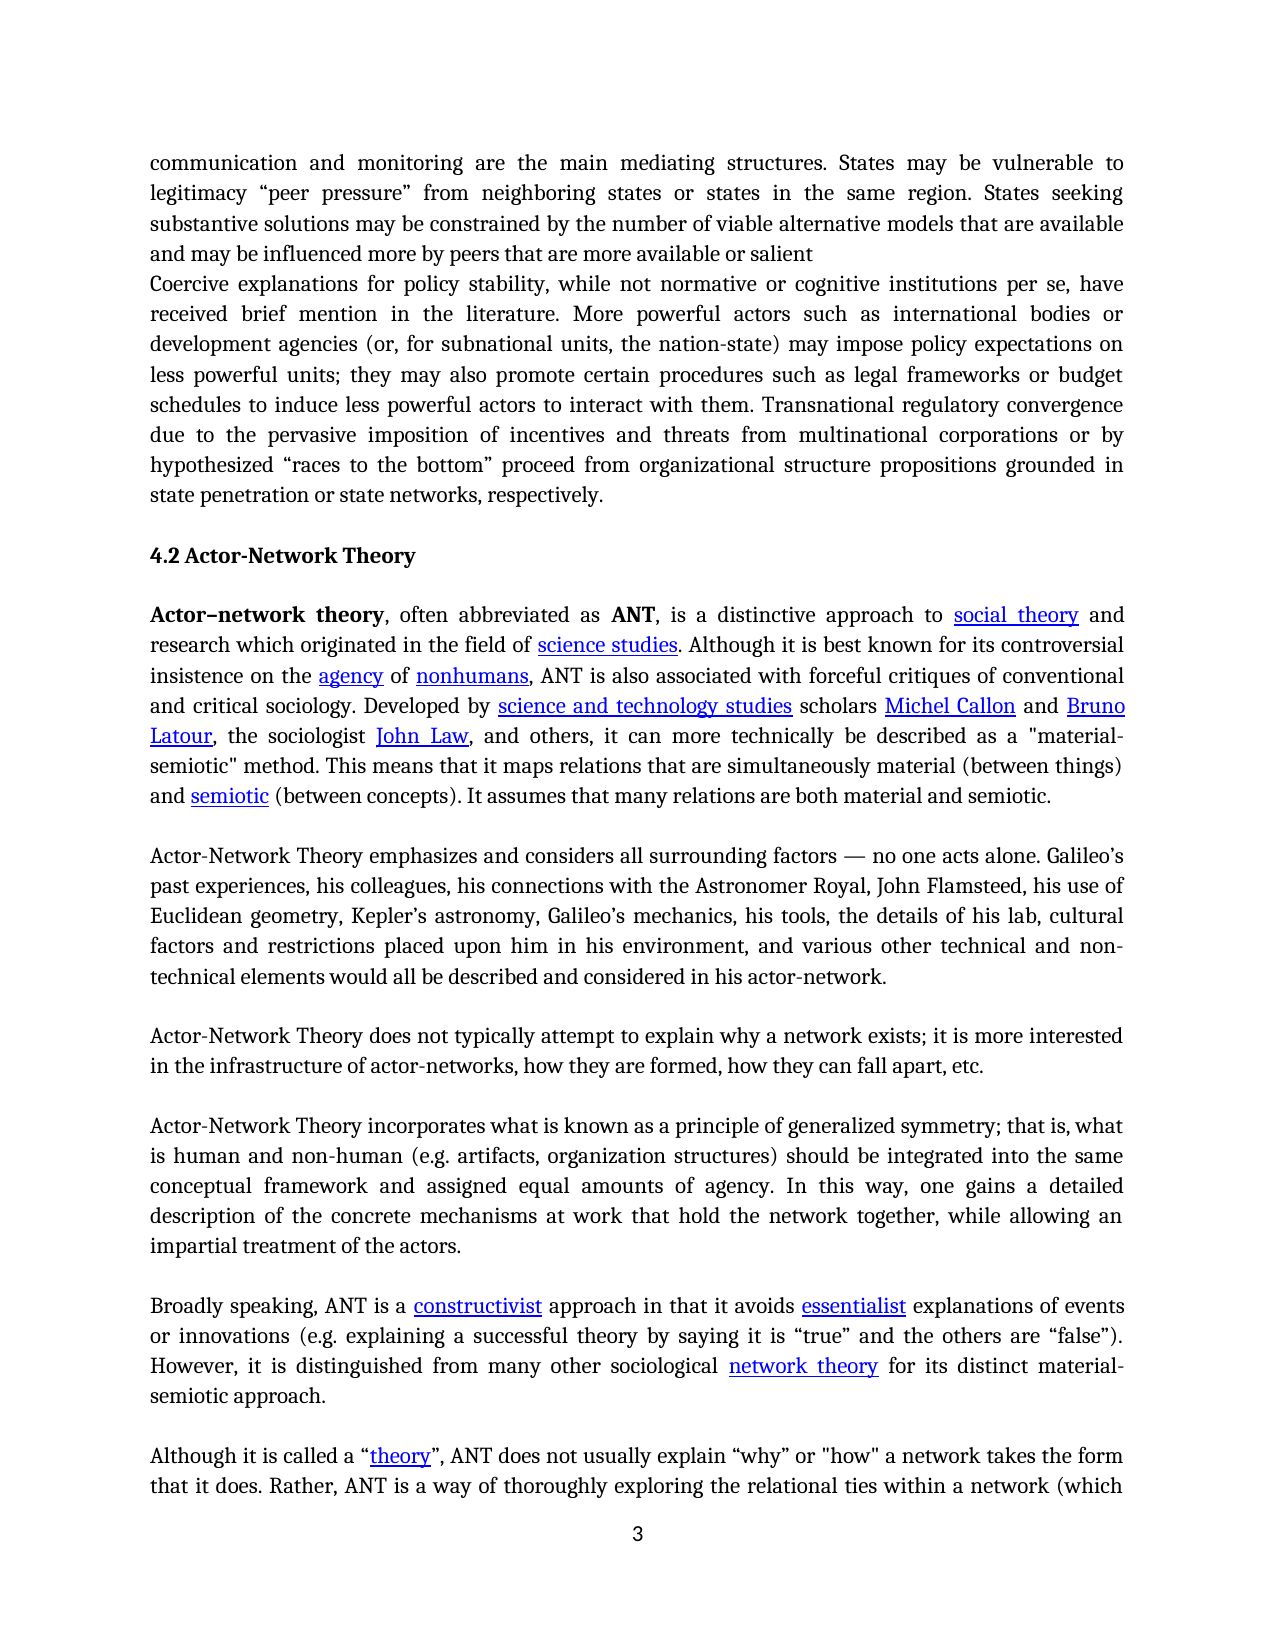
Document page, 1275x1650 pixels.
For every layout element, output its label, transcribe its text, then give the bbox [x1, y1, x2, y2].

text Coercive explanations for policy stability, while not normative or cognitive institutions per se, have received brief mention in the literature. More powerful actors such as international bodies or development agencies (or, for subnational units, the nation-state) may impose policy expectations on less powerful units; they may also promote certain procedures such as legal frameworks or budget schedules to induce less powerful actors to interact with them. Transnational regulatory convergence due to the pervasive imposition of incentives and threats from multinational corporations or by hypothesized “races to the bottom” proceed from organizational structure propositions grounded in state penetration or state networks, respectively. [150, 271, 1125, 509]
text Actor–network theory, often abbreviated as ANT, is a distinctive approach to social theory and research which originated in the field of science studies. Although it is best known for its controversial insistence on the agency of nonhumans, ANT is also associated with forceful critiques of conventional and critical sociology. Developed by science and technology studies scholars Michel Callon and Bruno Latour, the sociologist John Law, and others, it can more technically be described as a "material-semiotic" method. This means that it maps relations that are simultaneously material (between things) and semiotic (between concepts). It assumes that many relations are both material and semiotic. [150, 602, 1125, 810]
text Actor-Network Theory does not typically attempt to explain why a network exists; it is more interested in the infrastructure of actor-networks, how they are formed, how they can fall apart, etc. [150, 1023, 1125, 1079]
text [150, 150, 1125, 267]
text Actor-Network Theory incorporates what is known as a principle of generalized symmetry; that is, what is human and non-human (e.g. artifacts, organization structures) should be integrated into the same conceptual framework and assigned equal amounts of agency. In this way, one gains a detailed description of the concrete mechanisms at work that hold the network together, while allowing an impartial treatment of the actors. [150, 1112, 1125, 1260]
text 4.2 Actor-Network Theory [150, 543, 1125, 569]
text Broadly speaking, ANT is a constructivist approach in that it avoids essentialist explanations of events or innovations (e.g. explaining a successful theory by saying it is “true” and the others are “false”). However, it is distinguished from many other sociological network theory for its distinct material-semiotic approach. [150, 1293, 1125, 1410]
text Actor-Network Theory emphasizes and considers all surrounding factors — no one acts alone. Galileo’s past experiences, his colleagues, his connections with the Astronomer Royal, John Flamsteed, his use of Euclidean geometry, Kepler’s astronomy, Galileo’s mechanics, his tools, the details of his lab, cultural factors and restrictions placed upon him in his environment, and various other technical and non-technical elements would all be described and considered in his actor-network. [150, 843, 1125, 990]
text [150, 1443, 1125, 1499]
